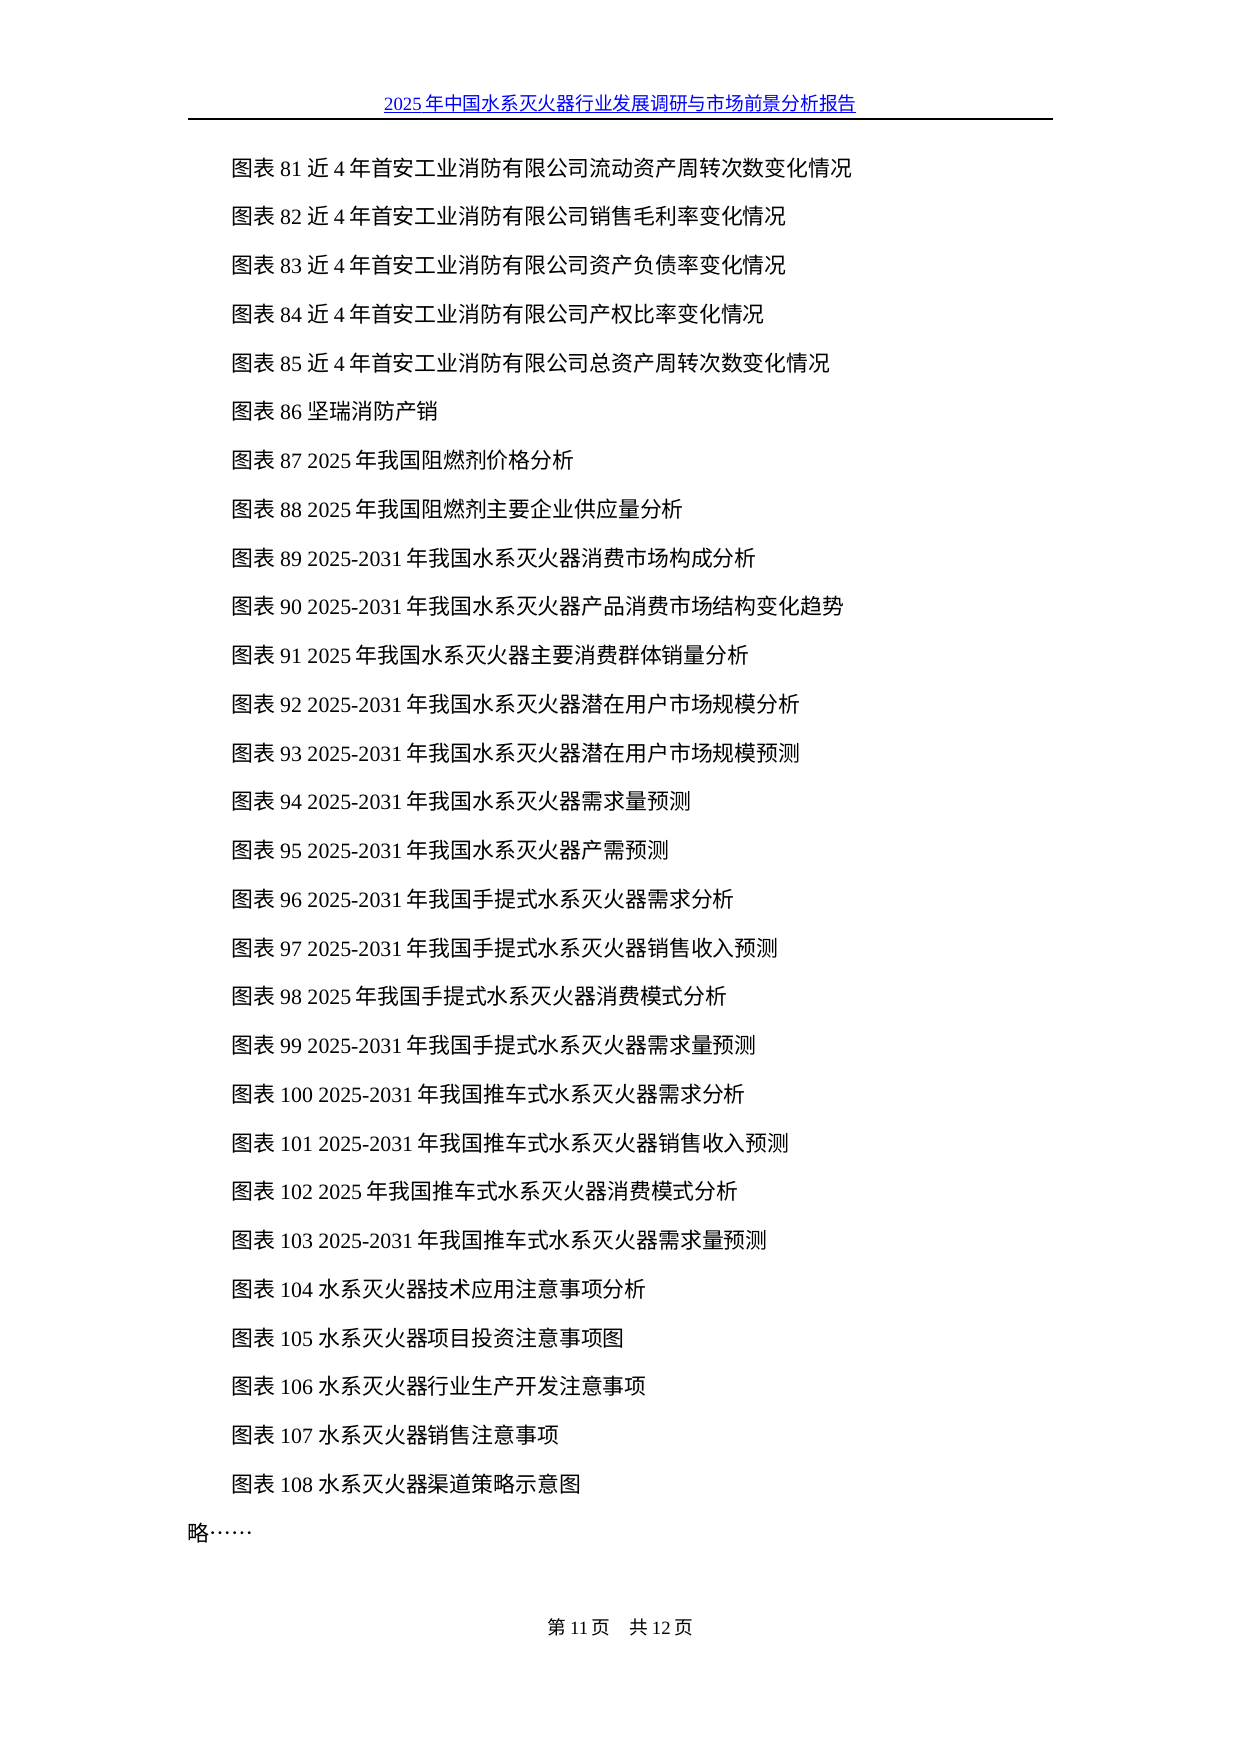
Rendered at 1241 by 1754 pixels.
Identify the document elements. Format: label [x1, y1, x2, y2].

text [187, 150, 1053, 1548]
